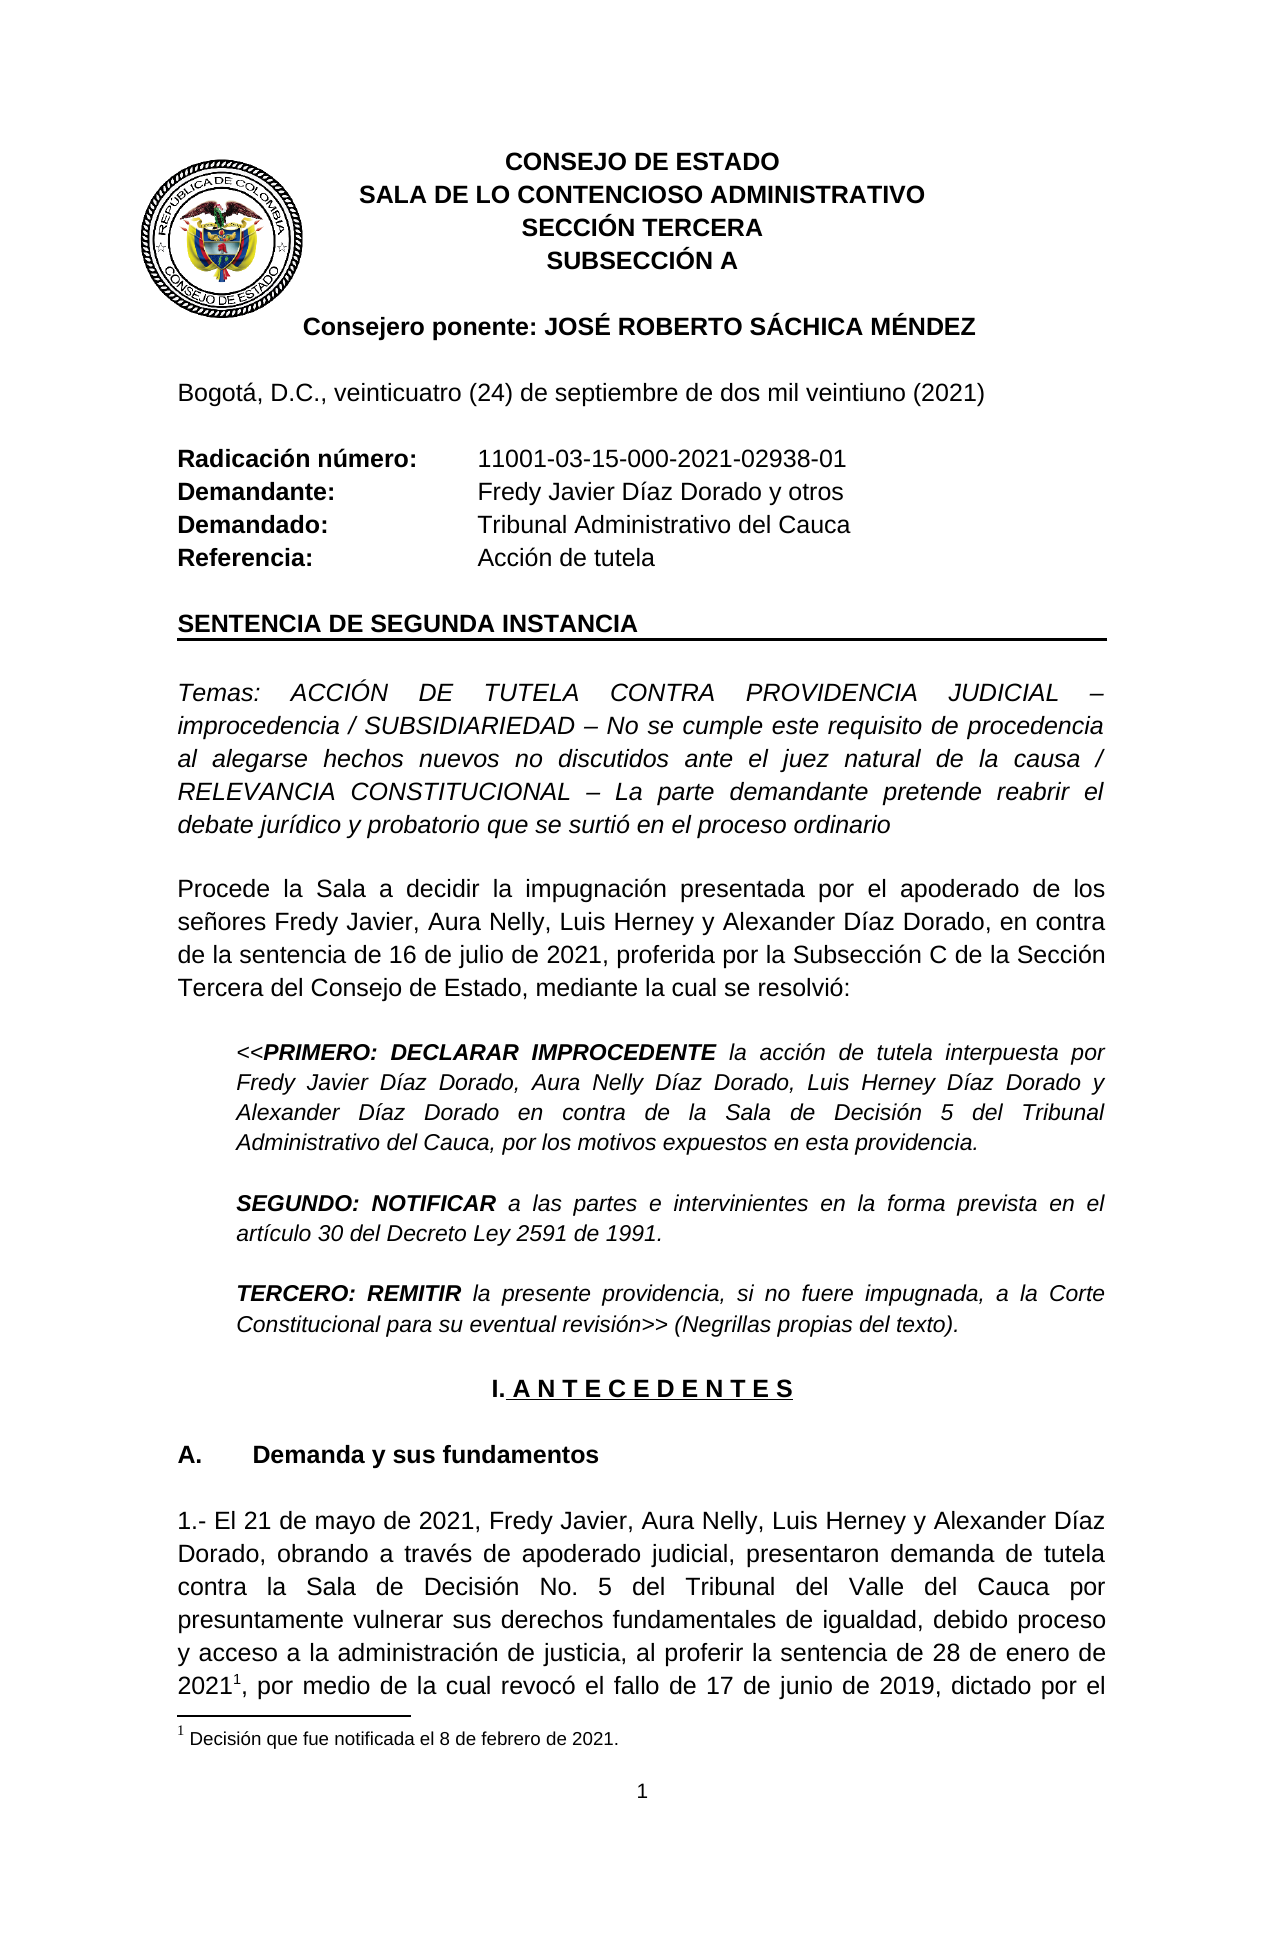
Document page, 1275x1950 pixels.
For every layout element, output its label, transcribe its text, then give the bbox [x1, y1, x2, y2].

text A. Demanda y sus fundamentos [177, 1440, 1107, 1469]
text Referencia: Acción de tutela [177, 543, 1107, 572]
picture [122, 148, 321, 329]
text SECCIÓN TERCERA [321, 213, 1107, 242]
text Temas: ACCIÓN DE TUTELA CONTRA PROVIDENCIA JUDICIAL – improcedencia / SUBSIDIARIEDAD – No se cumple este requisito de procedencia al alegarse hechos nuevos no discutidos ante el juez natural de la causa / RELEVANCIA CONSTITUCIONAL – La parte demandante pretende reabrir el debate jurídico y probatorio que se surtió en el proceso ordinario [177, 678, 1107, 839]
text TERCERO: REMITIR la presente providencia, si no fuere impugnada, a la Corte Constitucional para su eventual revisión>> (Negrillas propias del texto). [236, 1280, 1107, 1337]
text SENTENCIA DE SEGUNDA INSTANCIA [177, 609, 1107, 638]
text I. A N T E C E D E N T E S [177, 1374, 1107, 1403]
text Procede la Sala a decidir la impugnación presentada por el apoderado de los señores Fredy Javier, Aura Nelly, Luis Herney y Alexander Díaz Dorado, en contra de la sentencia de 16 de julio de 2021, proferida por la Subsección C de la Sección Tercera del Consejo de Estado, mediante la cual se resolvió: [177, 874, 1107, 1001]
text Demandado: Tribunal Administrativo del Cauca [177, 510, 1107, 539]
text Radicación número: 11001-03-15-000-2021-02938-01 [177, 444, 1107, 473]
text SEGUNDO: NOTIFICAR a las partes e intervinientes en la forma prevista en el artículo 30 del Decreto Ley 2591 de 1991. [236, 1190, 1107, 1246]
text <<PRIMERO: DECLARAR IMPROCEDENTE la acción de tutela interpuesta por Fredy Javier Díaz Dorado, Aura Nelly Díaz Dorado, Luis Herney Díaz Dorado y Alexander Díaz Dorado en contra de la Sala de Decisión 5 del Tribunal Administrativo del Cauca, por los motivos expuestos en esta providencia. [236, 1039, 1107, 1156]
text SALA DE LO CONTENCIOSO ADMINISTRATIVO [321, 180, 1107, 209]
text Bogotá, D.C., veinticuatro (24) de septiembre de dos mil veintiuno (2021) [177, 378, 1107, 407]
text Demandante: Fredy Javier Díaz Dorado y otros [177, 477, 1107, 506]
text SUBSECCIÓN A [321, 246, 1107, 275]
text Consejero ponente: JOSÉ ROBERTO SÁCHICA MÉNDEZ [177, 312, 1102, 341]
text CONSEJO DE ESTADO [177, 147, 1107, 176]
